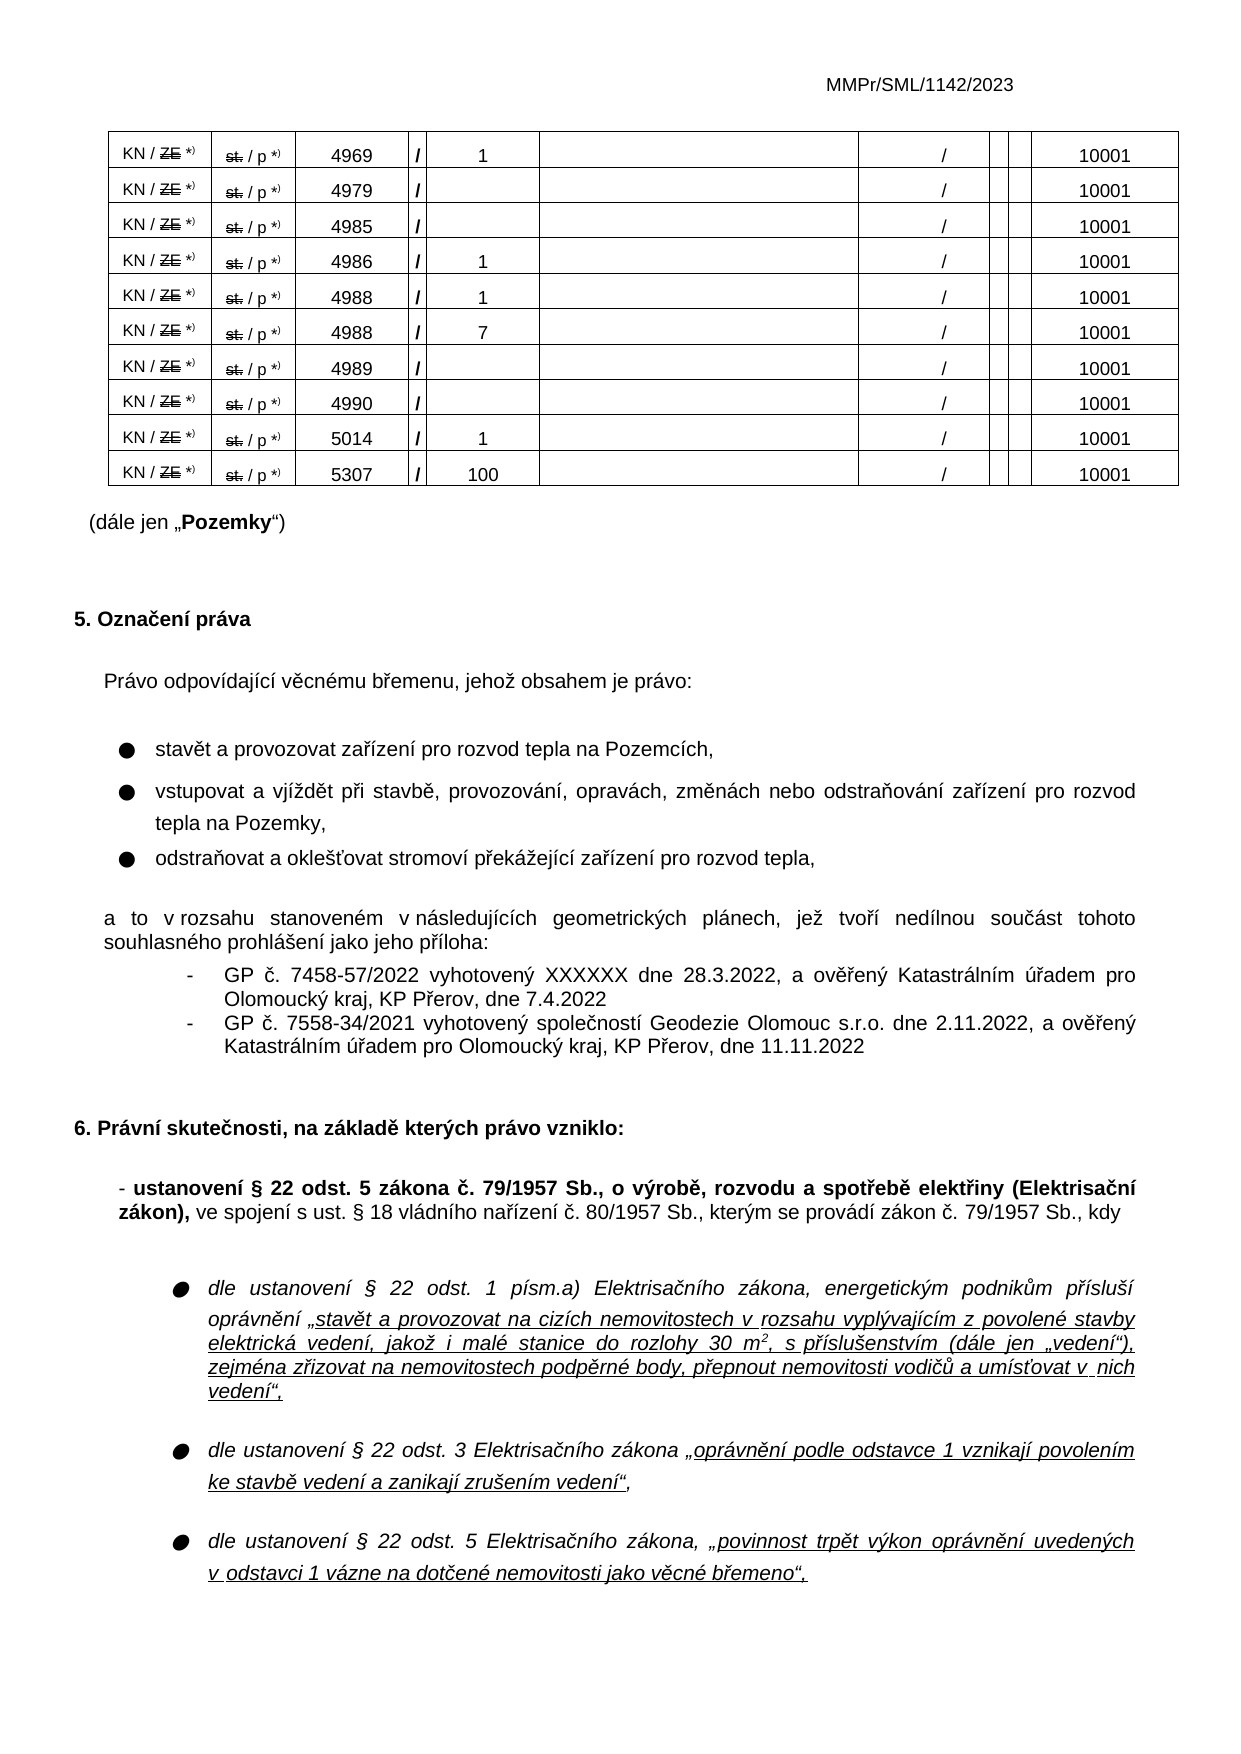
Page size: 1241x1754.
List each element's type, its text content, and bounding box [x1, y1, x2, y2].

table_cell / [859, 415, 989, 450]
table_cell / [990, 168, 1008, 202]
table_cell st. / p *) [212, 274, 295, 308]
table_cell [1009, 309, 1031, 343]
table_cell st. / p *) [212, 309, 295, 343]
text a to v rozsahu stanoveném v následujících geometrických plánech, jež tvoří nedílnou součást tohoto souhlasného prohlášení jako jeho příloha: [103, 906, 1137, 954]
table_cell / [409, 168, 426, 202]
table_cell 5014 [296, 415, 408, 450]
table_cell KN / ZE *) [109, 451, 211, 485]
table_cell [990, 203, 1008, 237]
table_cell [1009, 203, 1031, 237]
table_cell [427, 168, 539, 202]
table_cell st. / p *) [212, 168, 295, 202]
table_cell KN / ZE *) [109, 309, 211, 343]
table_cell [990, 309, 1008, 343]
table_cell / [409, 345, 426, 379]
table_cell [540, 380, 858, 414]
table_cell 100 [427, 451, 539, 485]
table_cell 10001 [1032, 380, 1178, 414]
table_cell st. / p *) [212, 203, 295, 237]
table_cell 10001 [1032, 415, 1178, 450]
table_cell / [859, 274, 989, 308]
table_cell / [859, 309, 989, 343]
table_cell st. / p *) [212, 415, 295, 450]
table_cell / [409, 415, 426, 450]
table_cell / [990, 132, 1008, 166]
text Právo odpovídající věcnému břemenu, jehož obsahem je právo: [74, 669, 1137, 693]
table_cell 10001 [1032, 451, 1178, 485]
text (dále jen „Pozemky“) [89, 510, 1137, 534]
table_cell / [859, 203, 989, 237]
table_cell / [409, 203, 426, 237]
table_cell [1009, 345, 1031, 379]
table_cell st. / p *) [212, 451, 295, 485]
table_cell 4969 [296, 132, 408, 166]
table_cell 1 [427, 238, 539, 273]
table_cell 4979 [296, 168, 408, 202]
table_cell st. / p *) [212, 132, 295, 166]
table_cell / [409, 132, 426, 166]
table_cell KN / ZE *) [109, 203, 211, 237]
table_cell [427, 380, 539, 414]
table_cell [1009, 380, 1031, 414]
list odstraňovat a oklešťovat stromoví překážející zařízení pro rozvod tepla, [118, 835, 1137, 877]
table_cell / [859, 168, 989, 202]
table_cell 4985 [296, 203, 408, 237]
table_cell KN / ZE *) [109, 238, 211, 273]
table_cell [540, 132, 858, 166]
table_cell KN / ZE *) [109, 415, 211, 450]
list GP č. 7458-57/2022 vyhotovený XXXXXX dne 28.3.2022, a ověřený Katastrálním úřadem pro Olomoucký kraj, KP Přerov, dne 7.4.2022 [186, 962, 1137, 1010]
table_cell [990, 451, 1008, 485]
table_cell / [859, 380, 989, 414]
table_cell / [859, 132, 989, 166]
table_cell KN / ZE *) [109, 274, 211, 308]
table_cell 1 [427, 274, 539, 308]
table_cell 4990 [296, 380, 408, 414]
table_cell [1009, 132, 1031, 166]
table_cell [1009, 238, 1031, 273]
table_cell 1 [427, 132, 539, 166]
table_cell 4989 [296, 345, 408, 379]
table_cell [540, 451, 858, 485]
table_cell [540, 203, 858, 237]
table_cell st. / p *) [212, 380, 295, 414]
table_cell KN / ZE *) [109, 380, 211, 414]
list GP č. 7558-34/2021 vyhotovený společností Geodezie Olomouc s.r.o. dne 2.11.2022, a ověřený Katastrálním úřadem pro Olomoucký kraj, KP Přerov, dne 11.11.2022 [186, 1010, 1137, 1058]
list dle ustanovení § 22 odst. 5 Elektrisačního zákona, „povinnost trpět výkon oprávnění uvedených v odstavci 1 vázne na dotčené nemovitosti jako věcné břemeno“, [170, 1518, 1137, 1584]
table_cell [990, 274, 1008, 308]
table_cell [1009, 168, 1031, 202]
table_cell [990, 415, 1008, 450]
table_cell 10001 [1032, 132, 1178, 166]
text 5. Označení práva [74, 607, 1137, 631]
list dle ustanovení § 22 odst. 3 Elektrisačního zákona „oprávnění podle odstavce 1 vznikají povolením ke stavbě vedení a zanikají zrušením vedení“, [170, 1427, 1137, 1494]
table_cell / [859, 451, 989, 485]
text - ustanovení § 22 odst. 5 zákona č. 79/1957 Sb., o výrobě, rozvodu a spotřebě elektřiny (Elektrisační zákon), ve spojení s ust. § 18 vládního nařízení č. 80/1957 Sb., kterým se provádí zákon č. 79/1957 Sb., kdy [118, 1176, 1137, 1224]
table_cell / [409, 451, 426, 485]
table_cell / [409, 380, 426, 414]
table_cell 7 [427, 309, 539, 343]
table_cell [990, 345, 1008, 379]
table_cell [540, 238, 858, 273]
table_cell 10001 [1032, 238, 1178, 273]
table_cell 4988 [296, 309, 408, 343]
table_cell st. / p *) [212, 345, 295, 379]
table_cell 10001 [1032, 274, 1178, 308]
table_cell 10001 [1032, 203, 1178, 237]
table_cell [427, 345, 539, 379]
table_cell 10001 [1032, 309, 1178, 343]
table_cell KN / ZE *) [109, 345, 211, 379]
table_cell [540, 168, 858, 202]
list vstupovat a vjíždět při stavbě, provozování, opravách, změnách nebo odstraňování zařízení pro rozvod tepla na Pozemky, [118, 768, 1137, 835]
table_cell KN / ZE *) [109, 168, 211, 202]
table_cell 5307 [296, 451, 408, 485]
table_cell st. / p *) [212, 238, 295, 273]
text 6. Právní skutečnosti, na základě kterých právo vzniklo: [74, 1116, 1137, 1139]
table_cell [540, 415, 858, 450]
table_cell 1 [427, 415, 539, 450]
table_cell [990, 238, 1008, 273]
table_cell / [859, 238, 989, 273]
list stavět a provozovat zařízení pro rozvod tepla na Pozemcích, [118, 725, 1137, 768]
table_cell / [409, 309, 426, 343]
table_cell KN / ZE *) [109, 132, 211, 166]
table_cell [427, 203, 539, 237]
table_cell 10001 [1032, 168, 1178, 202]
table_cell [540, 274, 858, 308]
table_cell 10001 [1032, 345, 1178, 379]
table_cell [1009, 274, 1031, 308]
table_cell / [409, 274, 426, 308]
table_cell [1009, 451, 1031, 485]
table_cell [540, 309, 858, 343]
table_cell / [859, 345, 989, 379]
table_cell 4988 [296, 274, 408, 308]
list dle ustanovení § 22 odst. 1 písm.a) Elektrisačního zákona, energetickým podnikům přísluší oprávnění „stavět a provozovat na cizích nemovitostech v rozsahu vyplývajícím z povolené stavby elektrická vedení, jakož i malé stanice do rozlohy 30 m2, s příslušenstvím (dále jen „vedení“), zejména zřizovat na nemovitostech podpěrné body, přepnout nemovitosti vodičů a umísťovat v nich vedení“, [170, 1264, 1137, 1403]
table_cell [990, 380, 1008, 414]
table_cell / [409, 238, 426, 273]
table_cell [540, 345, 858, 379]
table_cell 4986 [296, 238, 408, 273]
table_cell [1009, 415, 1031, 450]
